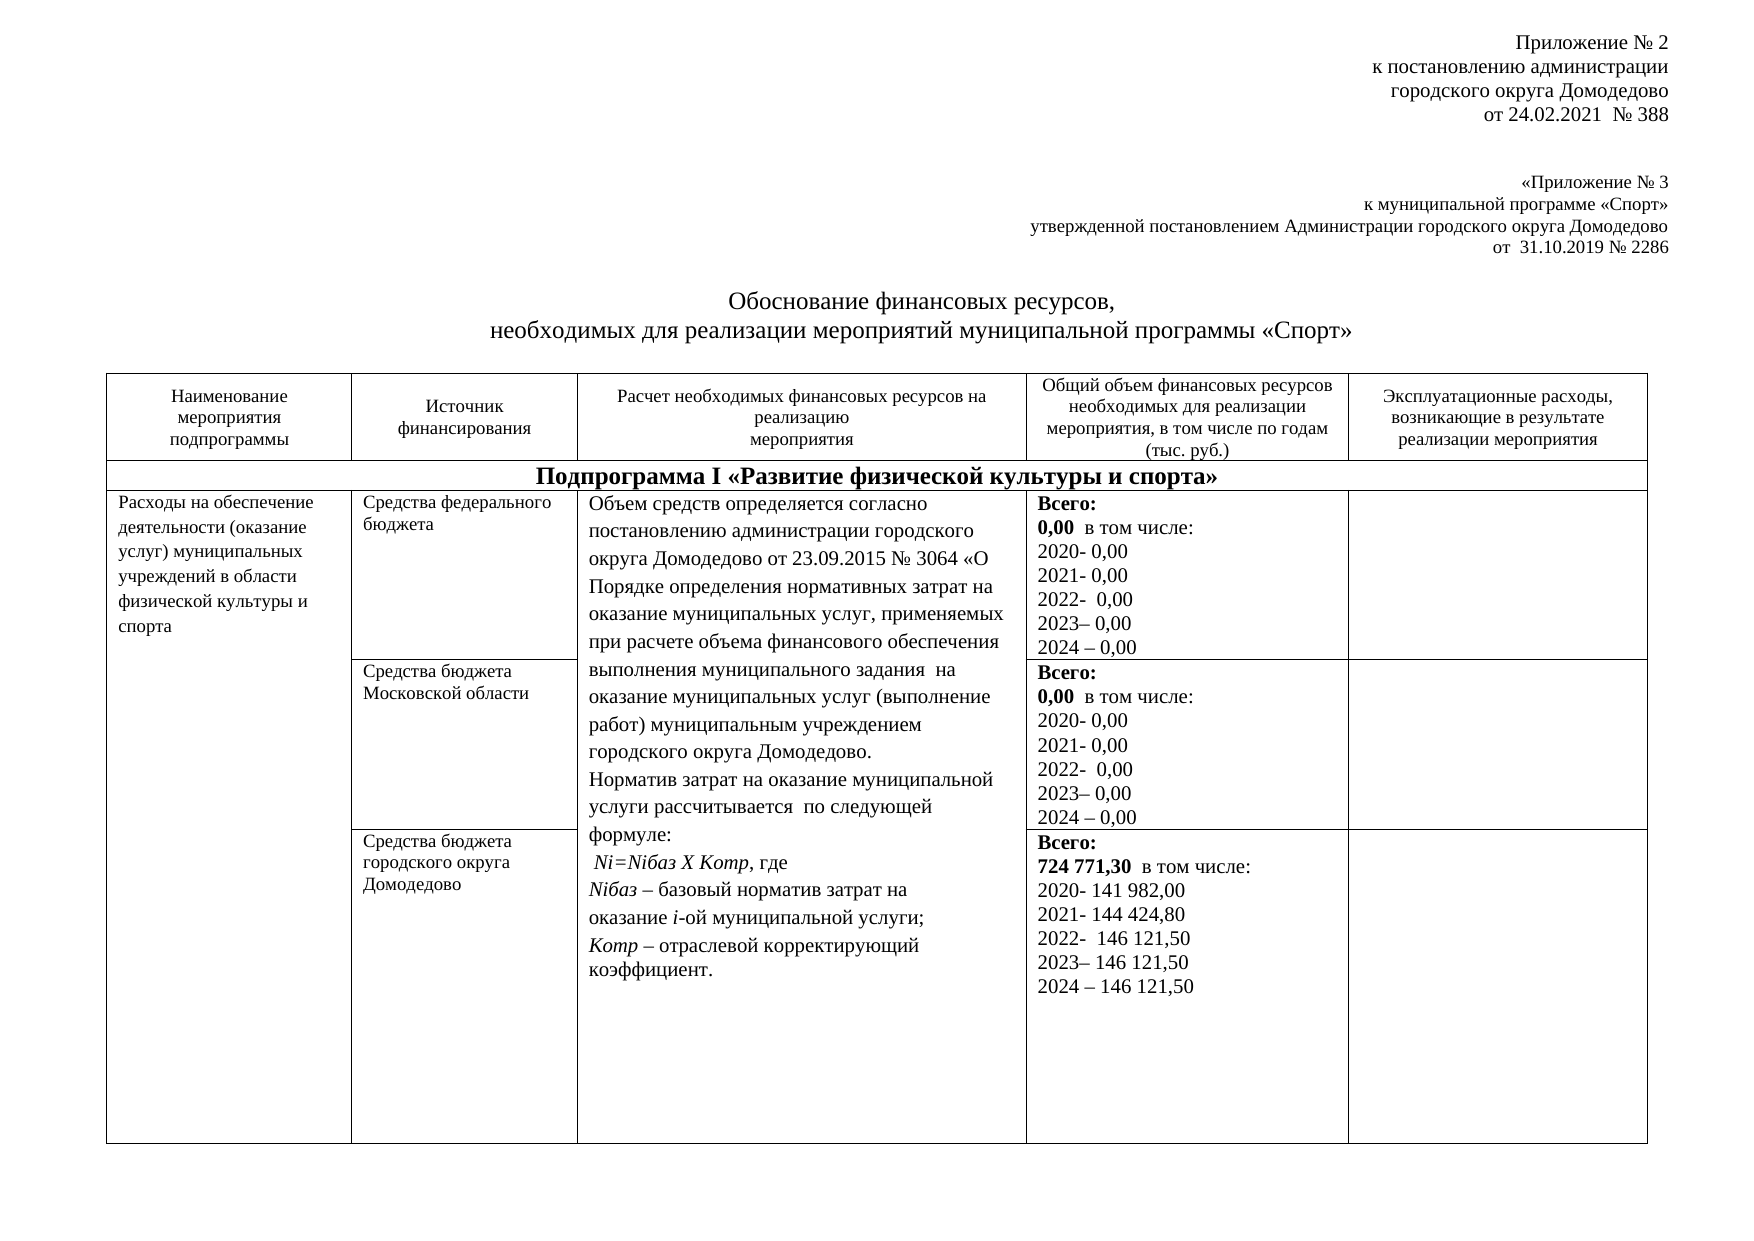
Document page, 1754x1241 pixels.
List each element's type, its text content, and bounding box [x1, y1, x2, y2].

text от 24.02.2021 № 388 [118, 102, 1668, 126]
text Обоснование финансовых ресурсов, [118, 286, 1668, 315]
table_header Эксплуатационные расходы, возникающие в результате реализации мероприятия [1349, 374, 1647, 460]
table_cell Всего: 0,00 в том числе: 2020- 0,00 2021- 0,00 2022- 0,00 2023– 0,00 2024 – 0,00 [1027, 491, 1348, 659]
text к постановлению администрации [118, 54, 1668, 78]
text к муниципальной программе «Спорт» [118, 193, 1668, 214]
text утвержденной постановлением Администрации городского округа Домодедово [118, 214, 1668, 236]
text от 31.10.2019 № 2286 [118, 236, 1668, 258]
table_cell Подпрограмма I «Развитие физической культуры и спорта» [107, 461, 1647, 490]
table_cell Всего: 0,00 в том числе: 2020- 0,00 2021- 0,00 2022- 0,00 2023– 0,00 2024 – 0,00 [1027, 660, 1348, 829]
table_cell Объем средств определяется согласно постановлению администрации городского округа Домодедово от 23.09.2015 № 3064 «О Порядке определения нормативных затрат на оказание муниципальных услуг, применяемых при расчете объема финансового обеспечения выполнения муниципального задания на оказание муниципальных услуг (выполнение работ) муниципальным учреждением городского округа Домодедово. Норматив затрат на оказание муниципальной услуги рассчитывается по следующей формуле: Ni=Niбаз Х Котр, где Niбаз – базовый норматив затрат на оказание i-ой муниципальной услуги; Котр – отраслевой корректирующий коэффициент. [578, 491, 1026, 1143]
table_cell [1349, 660, 1647, 829]
text Приложение № 2 [118, 29, 1668, 54]
table_cell Средства федерального бюджета [352, 491, 577, 659]
table_cell Средства бюджета городского округа Домодедово [352, 830, 577, 1143]
table_header Наименование мероприятия подпрограммы [107, 374, 351, 460]
table_cell [1349, 491, 1647, 659]
table_cell Всего: 724 771,30 в том числе: 2020- 141 982,00 2021- 144 424,80 2022- 146 121,50 2023– 146 121,50 2024 – 146 121,50 [1027, 830, 1348, 1143]
table_cell Средства бюджета Московской области [352, 660, 577, 829]
table_header Общий объем финансовых ресурсов необходимых для реализации мероприятия, в том числе по годам (тыс. руб.) [1027, 374, 1348, 460]
table_header Расчет необходимых финансовых ресурсов на реализацию мероприятия [578, 374, 1026, 460]
table_cell Расходы на обеспечение деятельности (оказание услуг) муниципальных учреждений в области физической культуры и спорта [107, 491, 351, 1143]
table_header Источник финансирования [352, 374, 577, 460]
text «Приложение № 3 [118, 171, 1668, 193]
text необходимых для реализации мероприятий муниципальной программы «Спорт» [118, 315, 1668, 344]
table_cell [1349, 830, 1647, 1143]
text городского округа Домодедово [118, 78, 1668, 102]
